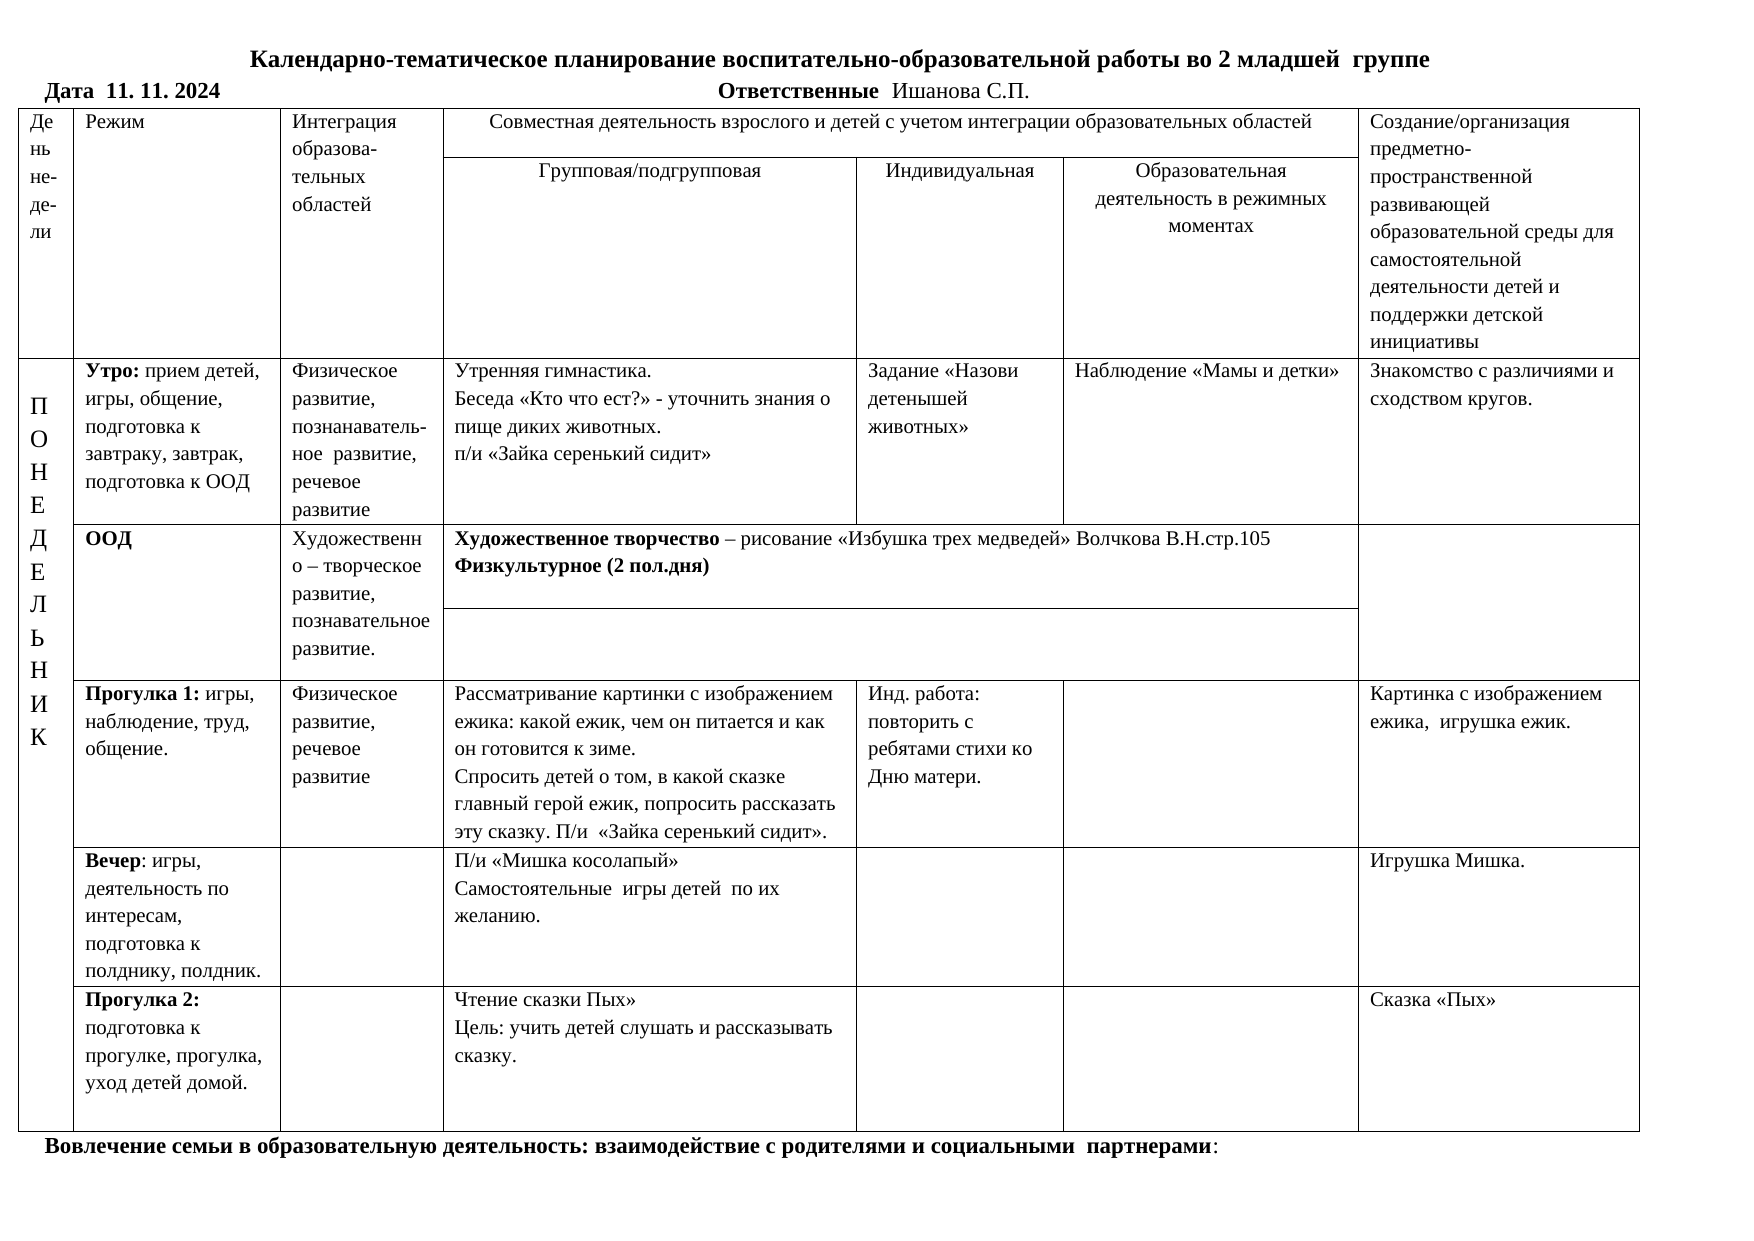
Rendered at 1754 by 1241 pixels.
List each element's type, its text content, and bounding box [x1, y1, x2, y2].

table_cell Художественное творчество – рисование «Избушка трех медведей» Волчкова В.Н.стр.105 Физкультурное (2 пол.дня) [444, 525, 1358, 608]
text Дата 11. 11. 2024 Ответственные Ишанова С.П. [44, 77, 1636, 104]
table_cell Физическое развитие, речевое развитие [281, 681, 443, 847]
table_cell П/и «Мишка косолапый» Самостоятельные игры детей по их желанию. [444, 848, 856, 986]
table_cell Наблюдение «Мамы и детки» [1064, 359, 1358, 524]
table_cell Инд. работа: повторить с ребятами стихи ко Дню матери. [857, 681, 1063, 847]
table_cell [281, 987, 443, 1131]
text Вовлечение семьи в образовательную деятельность: взаимодействие с родителями и социальными партнерами: [44, 1132, 1636, 1158]
table_header Режим [74, 109, 280, 357]
table_cell Групповая/подгрупповая [444, 158, 856, 357]
table_cell Вечер: игры, деятельность по интересам, подготовка к полднику, полдник. [74, 848, 280, 986]
table_cell [281, 848, 443, 986]
table_cell Рассматривание картинки с изображением ежика: какой ежик, чем он питается и как он готовится к зиме. Спросить детей о том, в какой сказке главный герой ежик, попросить рассказать эту сказку. П/и «Зайка серенький сидит». [444, 681, 856, 847]
table_cell ООД [74, 525, 280, 680]
table_cell [1064, 848, 1358, 986]
table_cell Прогулка 2: подготовка к прогулке, прогулка, уход детей домой. [74, 987, 280, 1131]
table_header Совместная деятельность взрослого и детей с учетом интеграции образовательных областей [444, 109, 1358, 157]
table_cell Игрушка Мишка. [1359, 848, 1639, 986]
table_cell Художественно – творческое развитие, познавательное развитие. [281, 525, 443, 680]
table_header Интеграция образова-тельных областей [281, 109, 443, 357]
table_cell Сказка «Пых» [1359, 987, 1639, 1131]
table_cell Индивидуальная [857, 158, 1063, 357]
table_cell [1359, 525, 1639, 680]
table_cell [1064, 987, 1358, 1131]
table_cell Чтение сказки Пых» Цель: учить детей слушать и рассказывать сказку. [444, 987, 856, 1131]
table_header День не-де-ли [19, 109, 73, 357]
table_cell Знакомство с различиями и сходством кругов. [1359, 359, 1639, 524]
table_cell П О Н Е Д Е Л Ь Н И К [19, 359, 73, 1131]
table_cell Утренняя гимнастика. Беседа «Кто что ест?» - уточнить знания о пище диких животных. п/и «Зайка серенький сидит» [444, 359, 856, 524]
table_cell Физическое развитие, познанаватель-ное развитие, речевое развитие [281, 359, 443, 524]
table_cell Образовательная деятельность в режимных моментах [1064, 158, 1358, 357]
table_header Создание/организация предметно-пространственной развивающей образовательной среды для самостоятельной деятельности детей и поддержки детской инициативы [1359, 109, 1639, 357]
table_cell [444, 609, 1358, 680]
text Календарно-тематическое планирование воспитательно-образовательной работы во 2 младшей группе [44, 44, 1636, 73]
table_cell Картинка с изображением ежика, игрушка ежик. [1359, 681, 1639, 847]
table_cell Задание «Назови детенышей животных» [857, 359, 1063, 524]
table_cell [857, 987, 1063, 1131]
table_cell [857, 848, 1063, 986]
table_cell Прогулка 1: игры, наблюдение, труд, общение. [74, 681, 280, 847]
table_cell [1064, 681, 1358, 847]
table_cell Утро: прием детей, игры, общение, подготовка к завтраку, завтрак, подготовка к ООД [74, 359, 280, 524]
